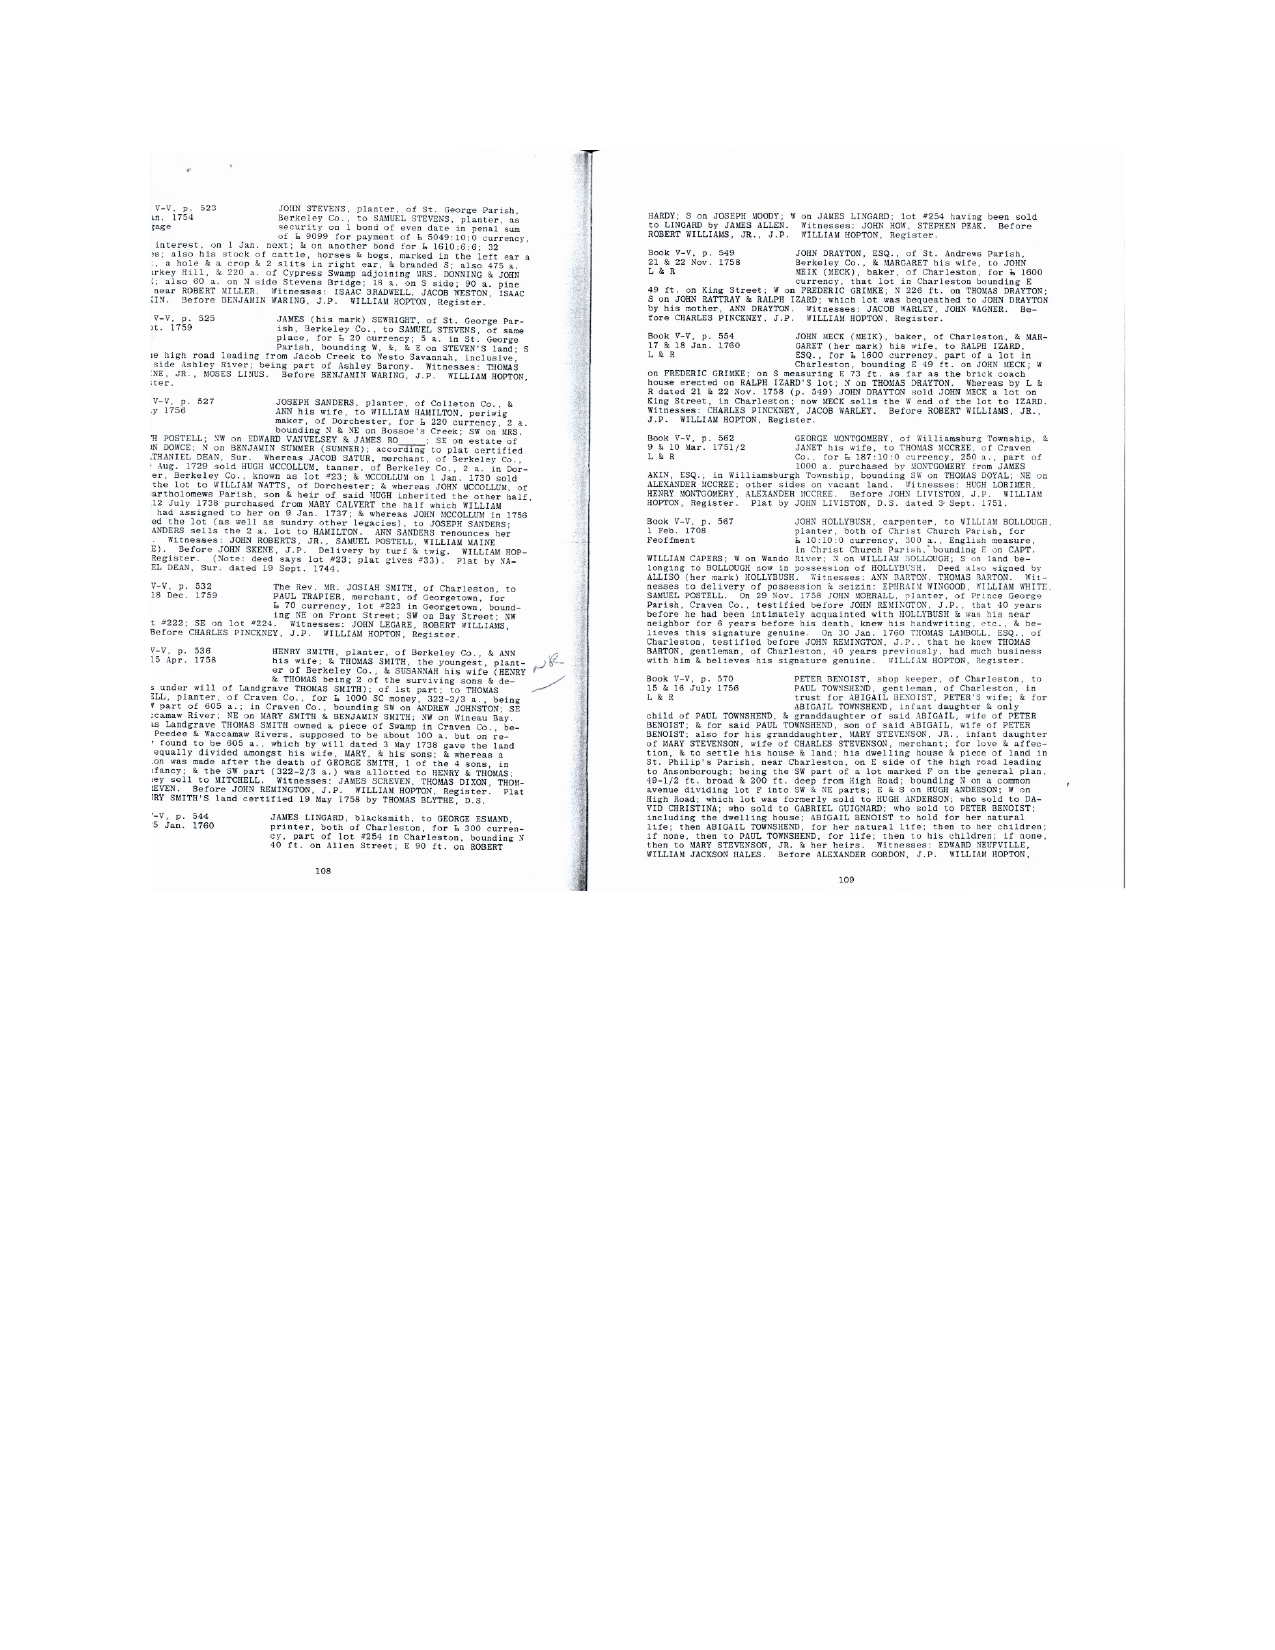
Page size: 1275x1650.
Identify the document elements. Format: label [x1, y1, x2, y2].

picture [150, 150, 1125, 891]
